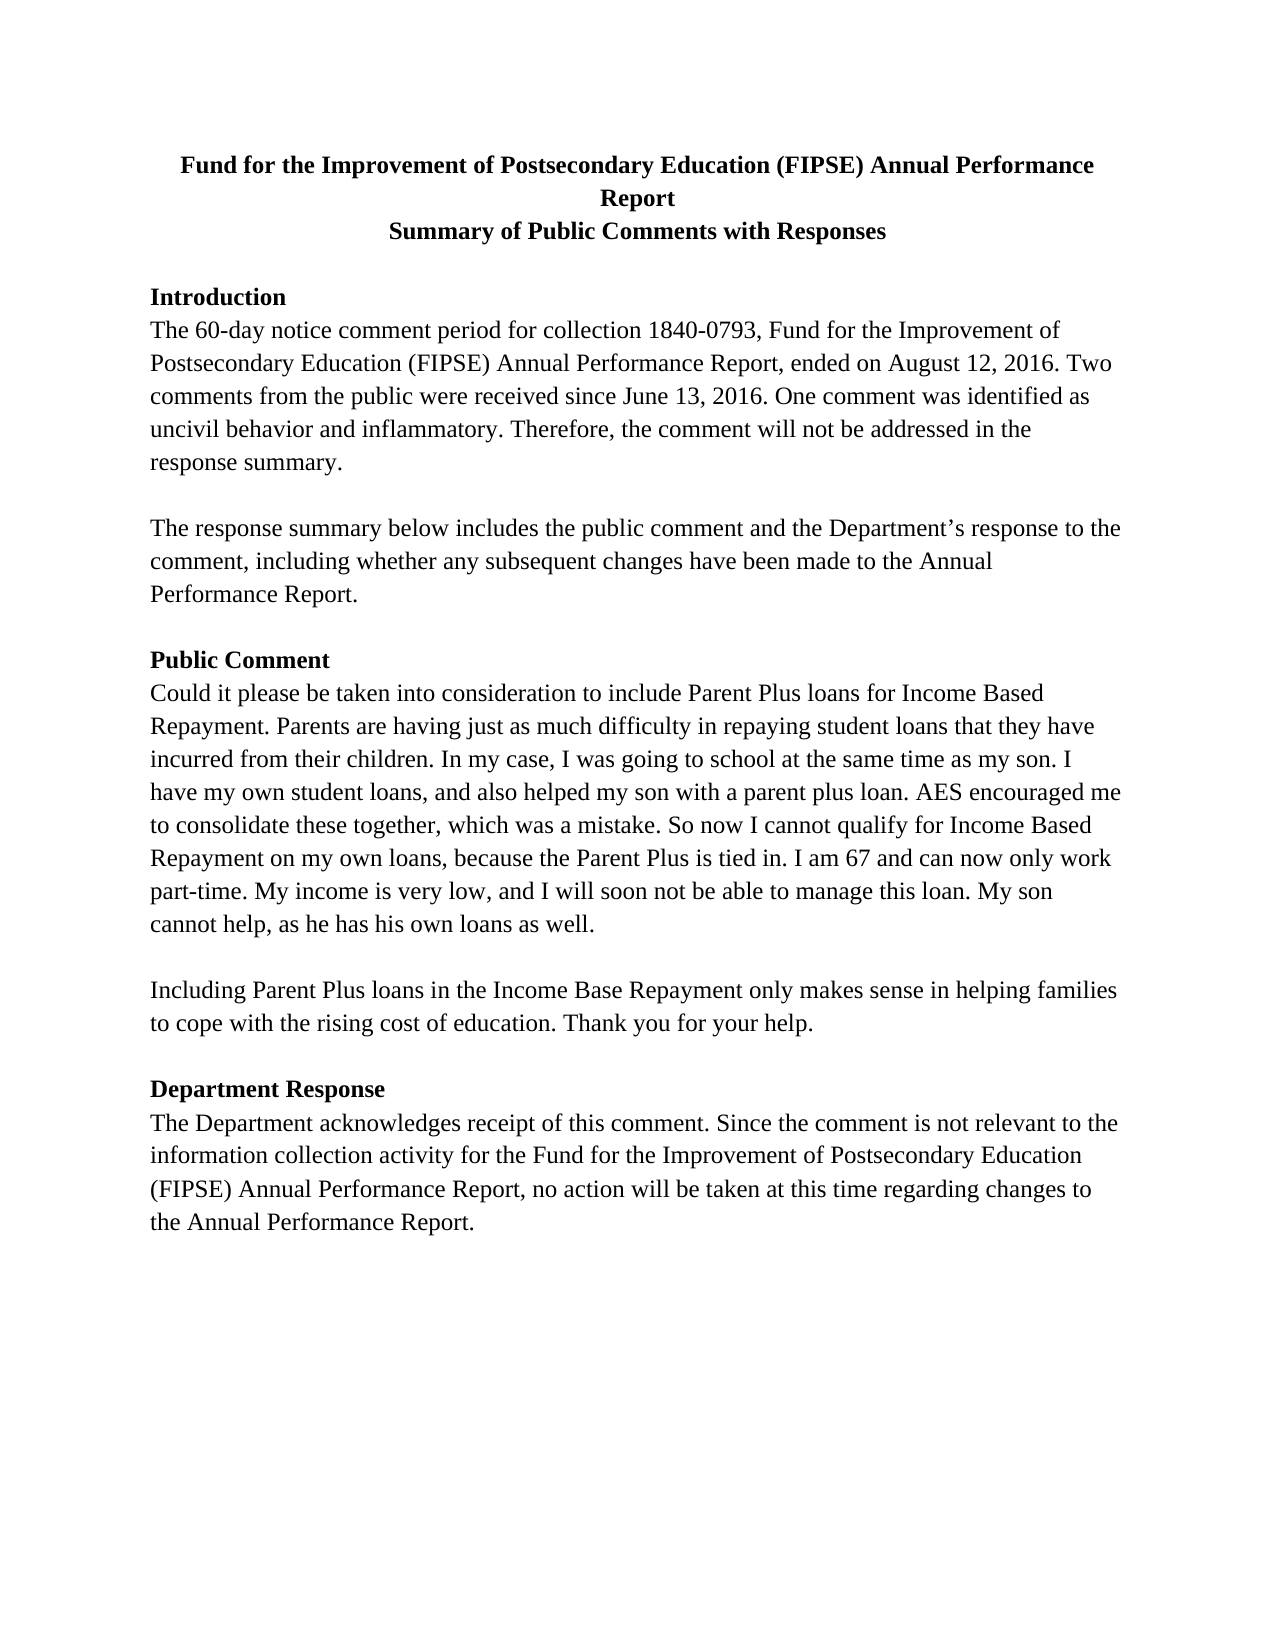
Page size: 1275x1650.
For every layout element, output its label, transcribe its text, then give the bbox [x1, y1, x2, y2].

text Department Response [150, 1074, 1125, 1103]
text Summary of Public Comments with Responses [150, 216, 1125, 245]
text Fund for the Improvement of Postsecondary Education (FIPSE) Annual Performance Report [150, 150, 1125, 212]
text The 60-day notice comment period for collection 1840-0793, Fund for the Improvement of Postsecondary Education (FIPSE) Annual Performance Report, ended on August 12, 2016. Two comments from the public were received since June 13, 2016. One comment was identified as uncivil behavior and inflammatory. Therefore, the comment will not be addressed in the response summary. [150, 315, 1125, 476]
text The Department acknowledges receipt of this comment. Since the comment is not relevant to the information collection activity for the Fund for the Improvement of Postsecondary Education (FIPSE) Annual Performance Report, no action will be taken at this time regarding changes to the Annual Performance Report. [150, 1108, 1125, 1235]
text Introduction [150, 282, 1125, 311]
text The response summary below includes the public comment and the Department’s response to the comment, including whether any subsequent changes have been made to the Annual Performance Report. [150, 513, 1125, 608]
text Public Comment [150, 645, 1125, 674]
text Could it please be taken into consideration to include Parent Plus loans for Income Based Repayment. Parents are having just as much difficulty in repaying student loans that they have incurred from their children. In my case, I was going to school at the same time as my son. I have my own student loans, and also helped my son with a parent plus loan. AES encouraged me to consolidate these together, which was a mistake. So now I cannot qualify for Income Based Repayment on my own loans, because the Parent Plus is tied in. I am 67 and can now only work part-time. My income is very low, and I will soon not be able to manage this loan. My son cannot help, as he has his own loans as well. Including Parent Plus loans in the Income Base Repayment only makes sense in helping families to cope with the rising cost of education. Thank you for your help. [150, 678, 1125, 1037]
